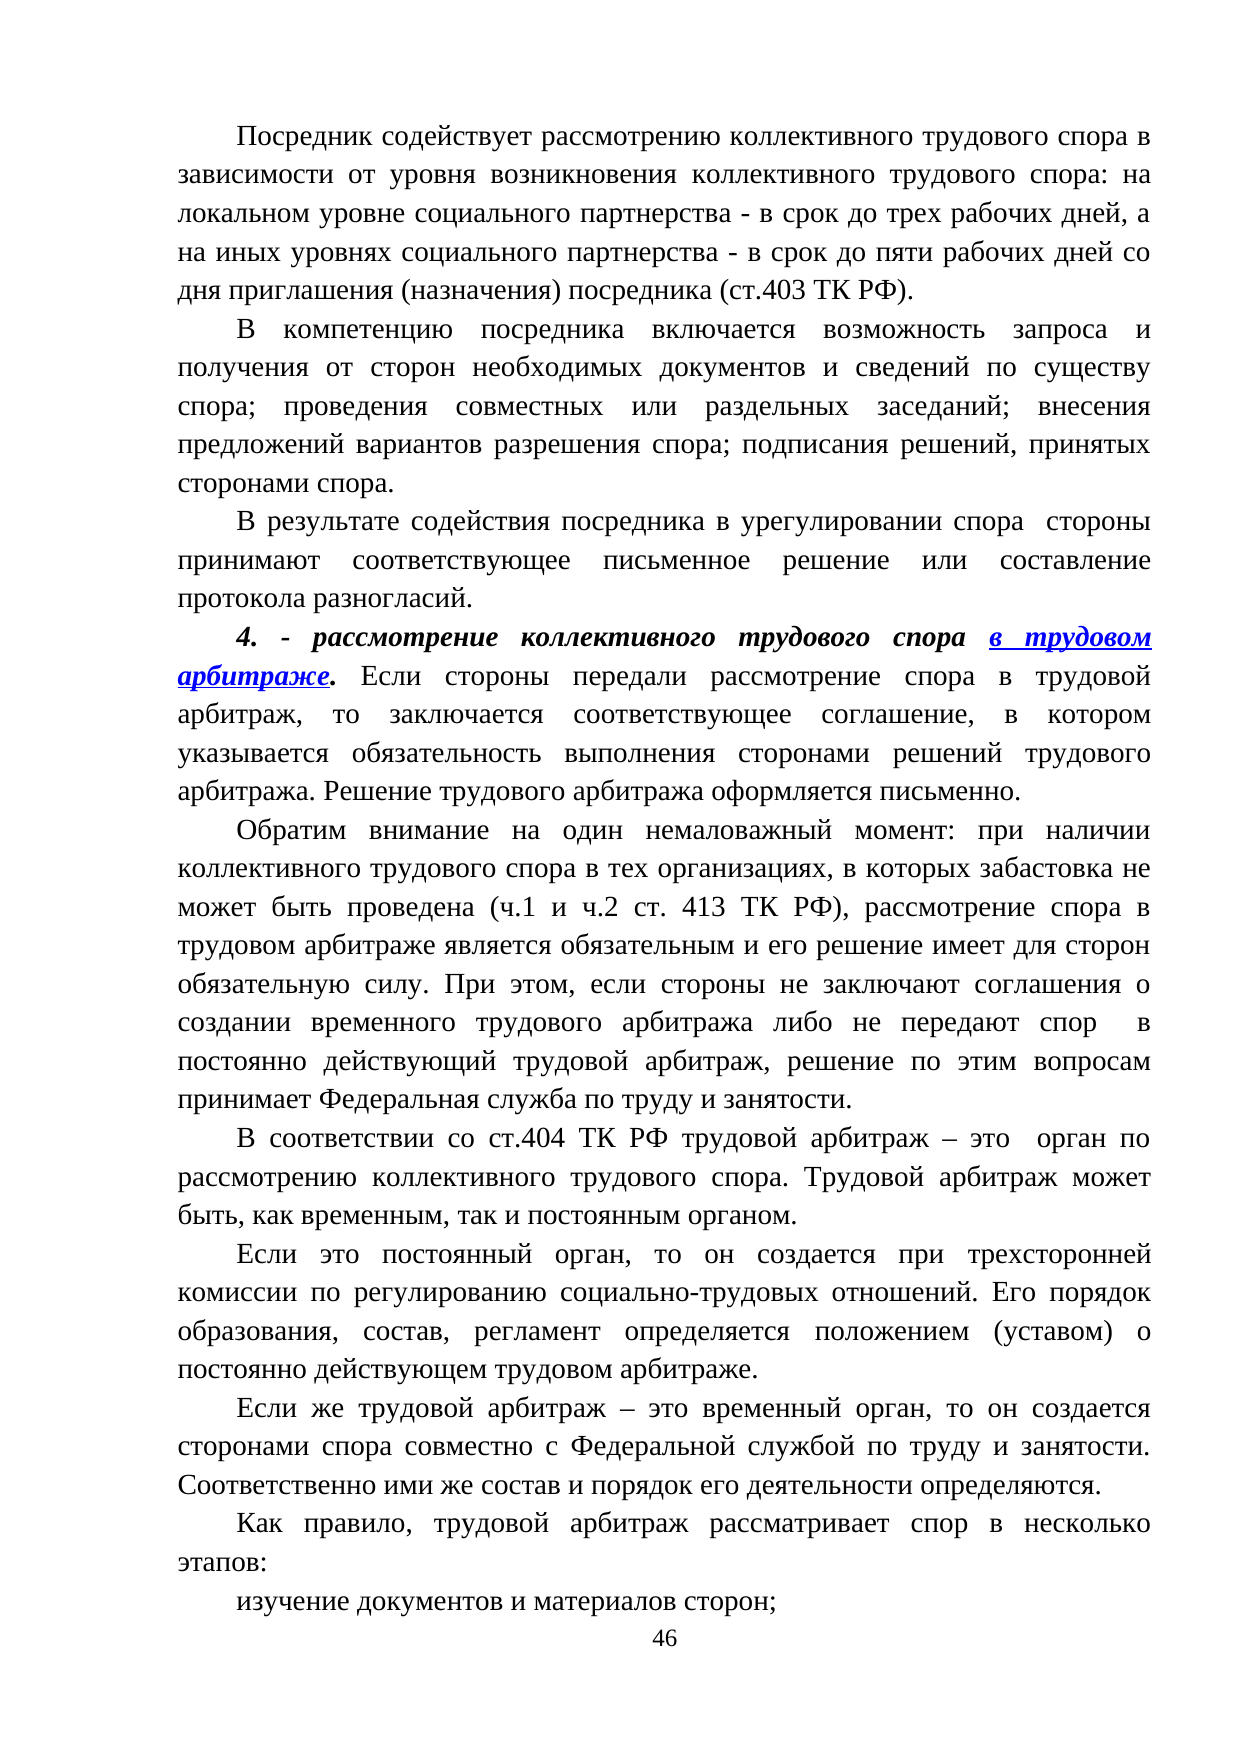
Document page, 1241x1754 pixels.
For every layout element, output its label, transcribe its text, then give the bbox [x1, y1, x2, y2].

text Если это постоянный орган, то он создается при трехсторонней комиссии по регулированию социально-трудовых отношений. Его порядок образования, состав, регламент определяется положением (уставом) о постоянно действующем трудовом арбитраже. [177, 1236, 1152, 1385]
text Обратим внимание на один немаловажный момент: при наличии коллективного трудового спора в тех организациях, в которых забастовка не может быть проведена (ч.1 и ч.2 ст. 413 ТК РФ), рассмотрение спора в трудовом арбитраже является обязательным и его решение имеет для сторон обязательную силу. При этом, если стороны не заключают соглашения о создании временного трудового арбитража либо не передают спор в постоянно действующий трудовой арбитраж, решение по этим вопросам принимает Федеральная служба по труду и занятости. [177, 812, 1152, 1115]
text Посредник содействует рассмотрению коллективного трудового спора в зависимости от уровня возникновения коллективного трудового спора: на локальном уровне социального партнерства - в срок до трех рабочих дней, а на иных уровнях социального партнерства - в срок до пяти рабочих дней со дня приглашения (назначения) посредника (ст.403 ТК РФ). [177, 118, 1152, 306]
text 4. - рассмотрение коллективного трудового спора в трудовом арбитраже. Если стороны передали рассмотрение спора в трудовой арбитраж, то заключается соответствующее соглашение, в котором указывается обязательность выполнения сторонами решений трудового арбитража. Решение трудового арбитража оформляется письменно. [177, 619, 1152, 807]
text В компетенцию посредника включается возможность запроса и получения от сторон необходимых документов и сведений по существу спора; проведения совместных или раздельных заседаний; внесения предложений вариантов разрешения спора; подписания решений, принятых сторонами спора. [177, 311, 1152, 498]
text изучение документов и материалов сторон; [177, 1583, 1152, 1616]
text В соответствии со ст.404 ТК РФ трудовой арбитраж – это орган по рассмотрению коллективного трудового спора. Трудовой арбитраж может быть, как временным, так и постоянным органом. [177, 1120, 1152, 1231]
text Если же трудовой арбитраж – это временный орган, то он создается сторонами спора совместно с Федеральной службой по труду и занятости. Соответственно ими же состав и порядок его деятельности определяются. [177, 1390, 1152, 1501]
text Как правило, трудовой арбитраж рассматривает спор в несколько этапов: [177, 1506, 1152, 1578]
text В результате содействия посредника в урегулировании спора стороны принимают соответствующее письменное решение или составление протокола разногласий. [177, 503, 1152, 614]
